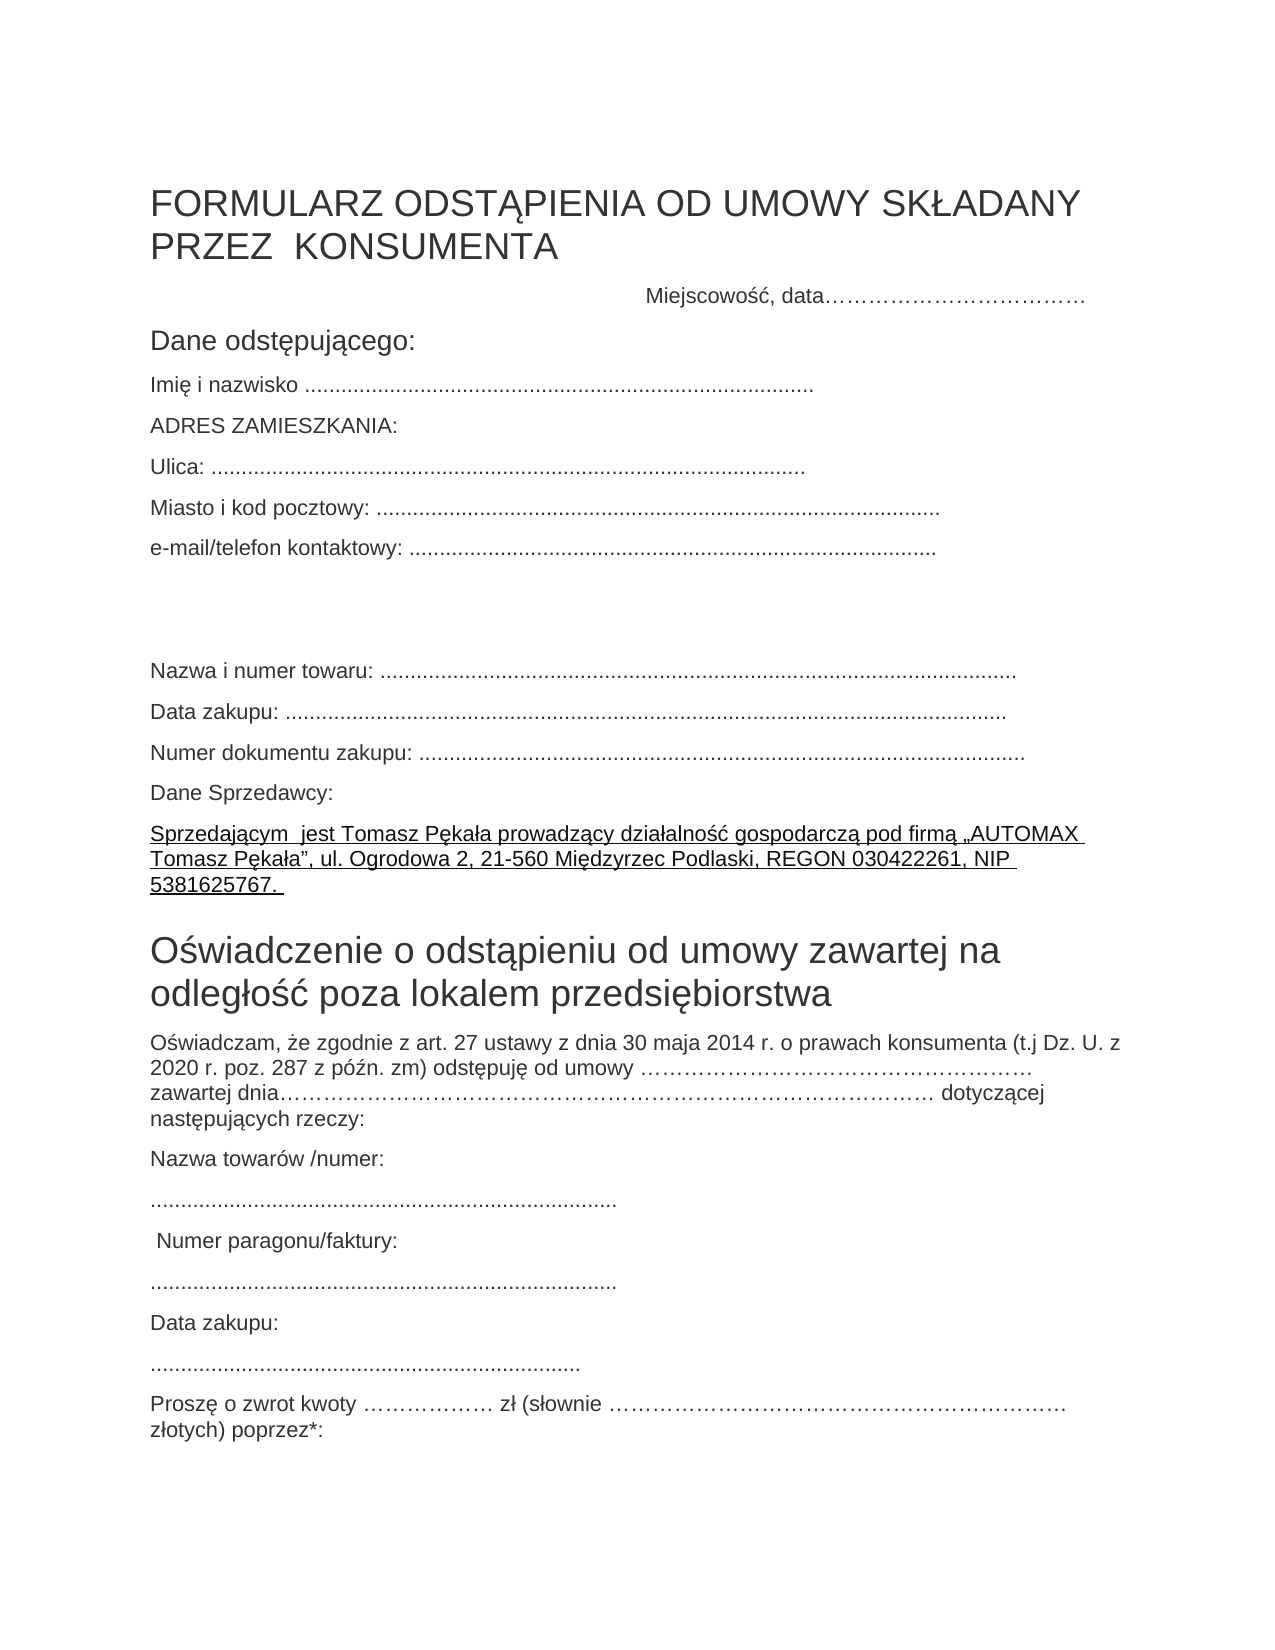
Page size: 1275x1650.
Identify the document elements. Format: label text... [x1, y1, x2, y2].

text ............................................................................. [150, 1269, 1125, 1294]
text ....................................................................... [150, 1351, 1125, 1376]
text Miejscowość, data……………………………… [150, 283, 1125, 308]
list Oświadczenie o odstąpieniu od umowy zawartej na odległość poza lokalem przedsiębiorstwa [150, 928, 1125, 1014]
text Oświadczam, że zgodnie z art. 27 ustawy z dnia 30 maja 2014 r. o prawach konsumenta (t.j Dz. U. z 2020 r. poz. 287 z późn. zm) odstępuję od umowy ……………………………………………… zawartej dnia……………………………………………………………………………… dotyczącej następujących rzeczy: [150, 1030, 1125, 1131]
text Sprzedającym jest Tomasz Pękała prowadzący działalność gospodarczą pod firmą „AUTOMAX Tomasz Pękała”, ul. Ogrodowa 2, 21-560 Międzyrzec Podlaski, REGON 030422261, NIP 5381625767. [150, 821, 1125, 897]
list Dane odstępującego: [150, 324, 1125, 356]
text Miasto i kod pocztowy: ............................................................................................. [150, 494, 1125, 520]
list FORMULARZ ODSTĄPIENIA OD UMOWY SKŁADANY PRZEZ KONSUMENTA [150, 181, 1125, 267]
text Dane Sprzedawcy: [150, 780, 1125, 806]
text ............................................................................. [150, 1187, 1125, 1212]
text Numer dokumentu zakupu: .................................................................................................... [150, 739, 1125, 765]
text Nazwa i numer towaru: ......................................................................................................... [150, 658, 1125, 683]
text Numer paragonu/faktury: [150, 1228, 1125, 1253]
text Data zakupu: ....................................................................................................................... [150, 699, 1125, 724]
text e-mail/telefon kontaktowy: ....................................................................................... [150, 535, 1125, 561]
text Ulica: .................................................................................................. [150, 454, 1125, 479]
text Nazwa towarów /numer: [150, 1146, 1125, 1172]
text ADRES ZAMIESZKANIA: [150, 413, 1125, 438]
text Imię i nazwisko .................................................................................... [150, 372, 1125, 397]
text Data zakupu: [150, 1310, 1125, 1335]
text Proszę o zwrot kwoty ……………… zł (słownie ………………………………………………………złotych) poprzez*: [150, 1391, 1125, 1442]
